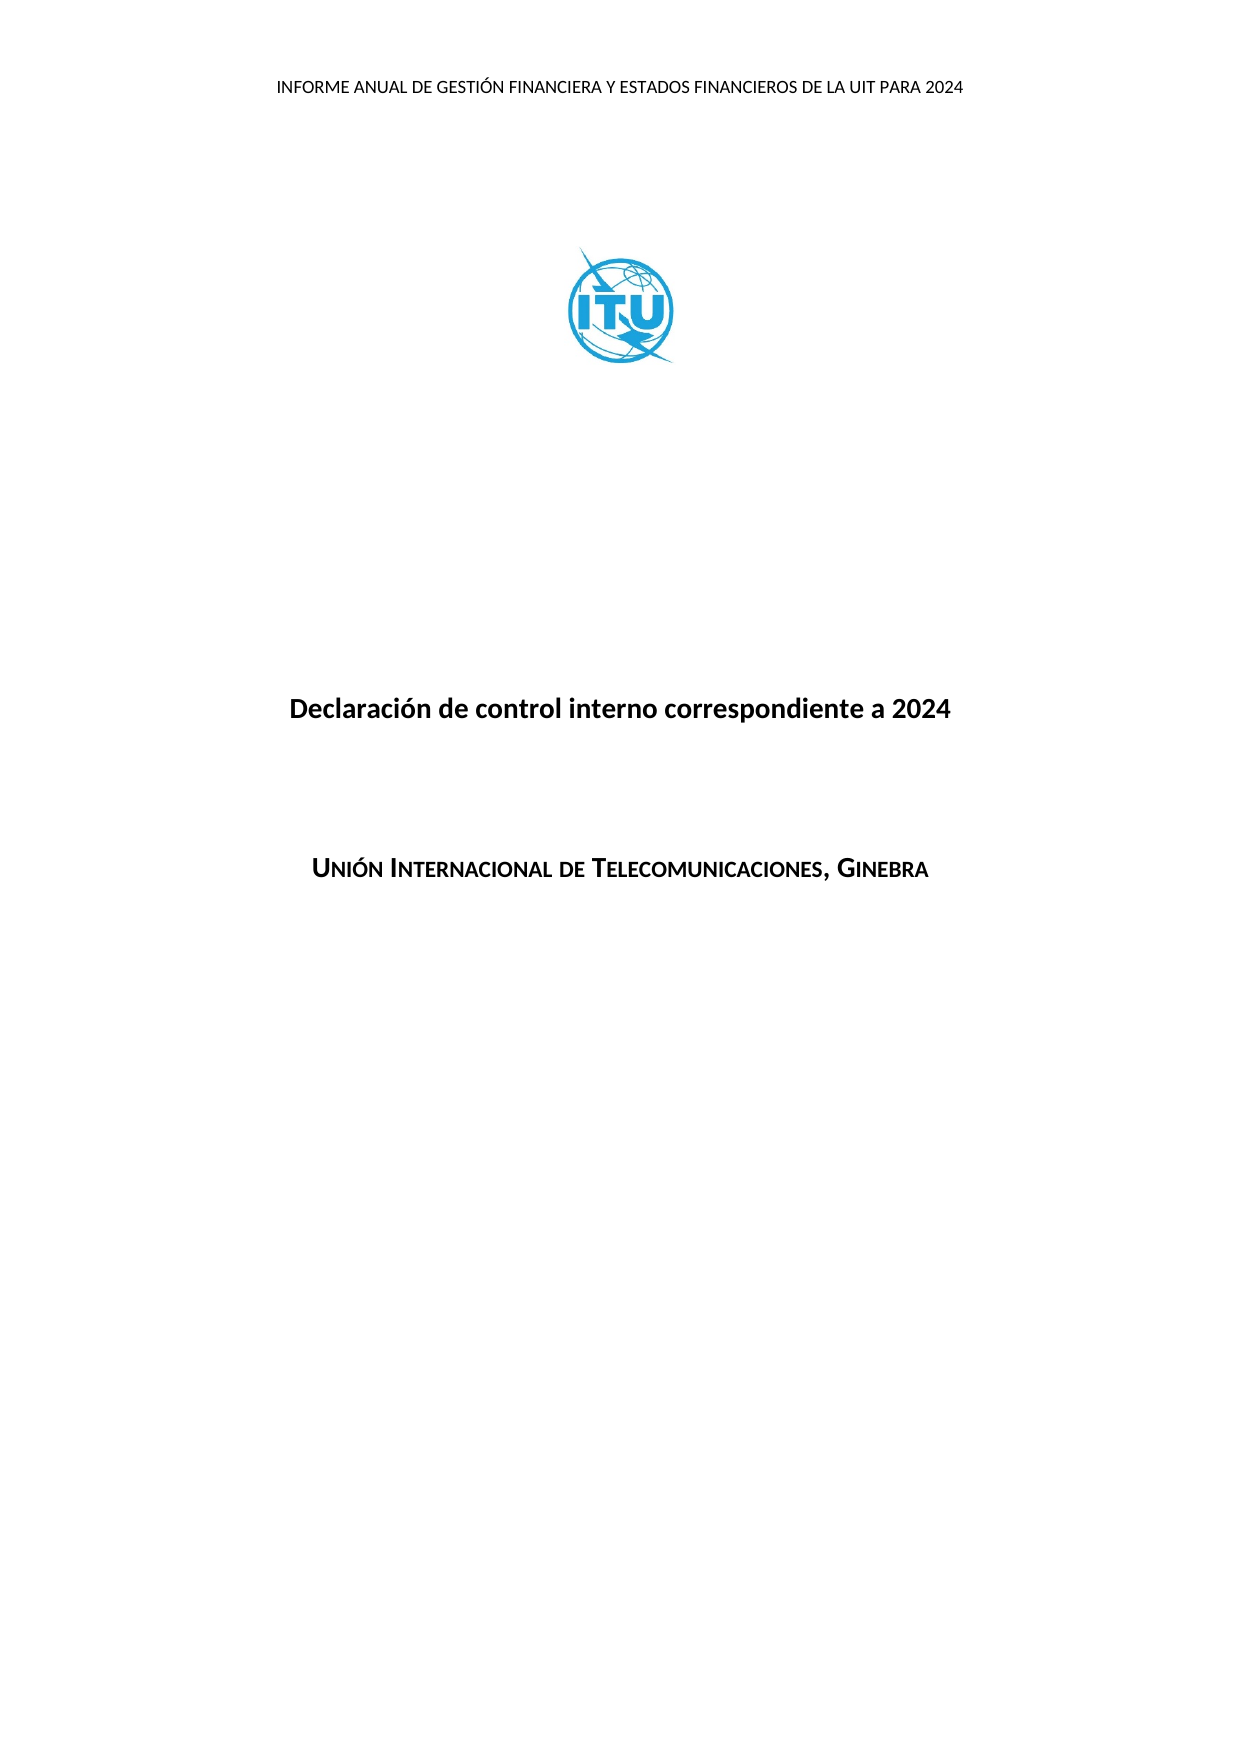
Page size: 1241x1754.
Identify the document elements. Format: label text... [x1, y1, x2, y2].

title Declaración de control interno correspondiente a 2024 [148, 691, 1092, 726]
text Unión Internacional de Telecomunicaciones, Ginebra [148, 849, 1092, 885]
picture [564, 246, 677, 365]
